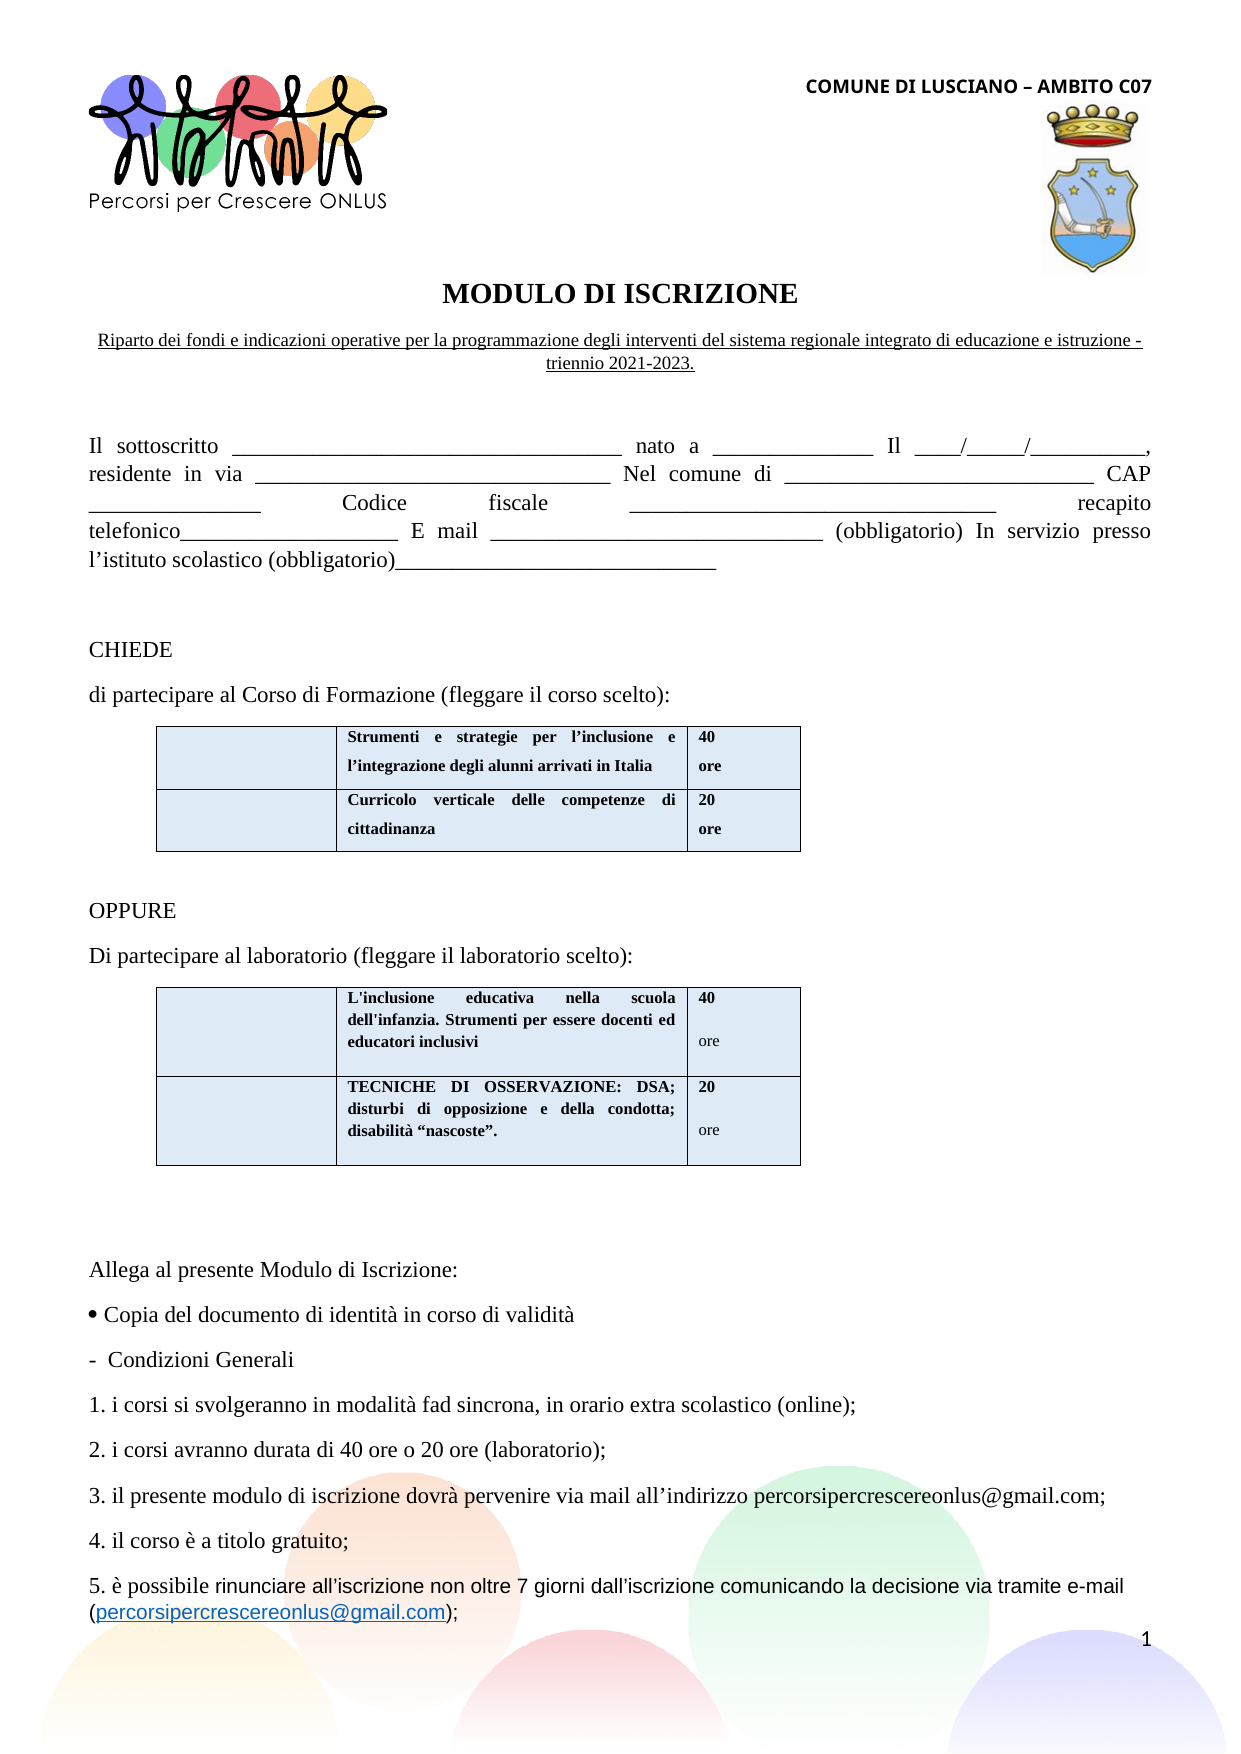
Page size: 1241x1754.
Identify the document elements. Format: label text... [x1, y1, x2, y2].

text Allega al presente Modulo di Iscrizione: [89, 1256, 1152, 1282]
table_header [157, 727, 336, 789]
table_header 40 ore [688, 988, 800, 1076]
text - Condizioni Generali [89, 1346, 1152, 1373]
table_header 40 ore [688, 727, 800, 789]
text 1. i corsi si svolgeranno in modalità fad sincrona, in orario extra scolastico (online); [89, 1391, 1152, 1418]
text Copia del documento di identità in corso di validità [89, 1301, 1152, 1328]
text 4. il corso è a titolo gratuito; [89, 1527, 1152, 1553]
picture [1030, 99, 1152, 277]
text di partecipare al Corso di Formazione (fleggare il corso scelto): [89, 681, 1152, 707]
text 2. i corsi avranno durata di 40 ore o 20 ore (laboratorio); [89, 1437, 1152, 1463]
text Il sottoscritto __________________________________ nato a ______________ Il ____/_____/__________, residente in via _______________________________ Nel comune di ___________________________ CAP _______________ Codice fiscale ________________________________ recapito telefonico___________________ E mail _____________________________ (obbligatorio) In servizio presso l’istituto scolastico (obbligatorio)____________________________ [89, 432, 1152, 572]
text CHIEDE [89, 636, 1152, 662]
picture [40, 1466, 1228, 1753]
text MODULO DI ISCRIZIONE [89, 276, 1152, 310]
table_header L'inclusione educativa nella scuola dell'infanzia. Strumenti per essere docenti ed educatori inclusivi [337, 988, 687, 1076]
table_header Strumenti e strategie per l’inclusione e l’integrazione degli alunni arrivati in Italia [337, 727, 687, 789]
text Riparto dei fondi e indicazioni operative per la programmazione degli interventi del sistema regionale integrato di educazione e istruzione - triennio 2021-2023. [89, 329, 1152, 374]
table_cell [157, 1077, 336, 1165]
table_cell 20 ore [688, 1077, 800, 1165]
text 5. è possibile rinunciare all’iscrizione non oltre 7 giorni dall’iscrizione comunicando la decisione via tramite e-mail (percorsipercrescereonlus@gmail.com); [89, 1572, 1152, 1624]
table_cell TECNICHE DI OSSERVAZIONE: DSA; disturbi di opposizione e della condotta; disabilità “nascoste”. [337, 1077, 687, 1165]
table_cell Curricolo verticale delle competenze di cittadinanza [337, 790, 687, 851]
table_header [157, 988, 336, 1076]
text Di partecipare al laboratorio (fleggare il laboratorio scelto): [89, 942, 1152, 968]
table_cell [157, 790, 336, 851]
picture [88, 75, 388, 212]
text 3. il presente modulo di iscrizione dovrà pervenire via mail all’indirizzo percorsipercrescereonlus@gmail.com; [89, 1482, 1152, 1508]
table_cell 20 ore [688, 790, 800, 851]
text OPPURE [89, 897, 1152, 923]
